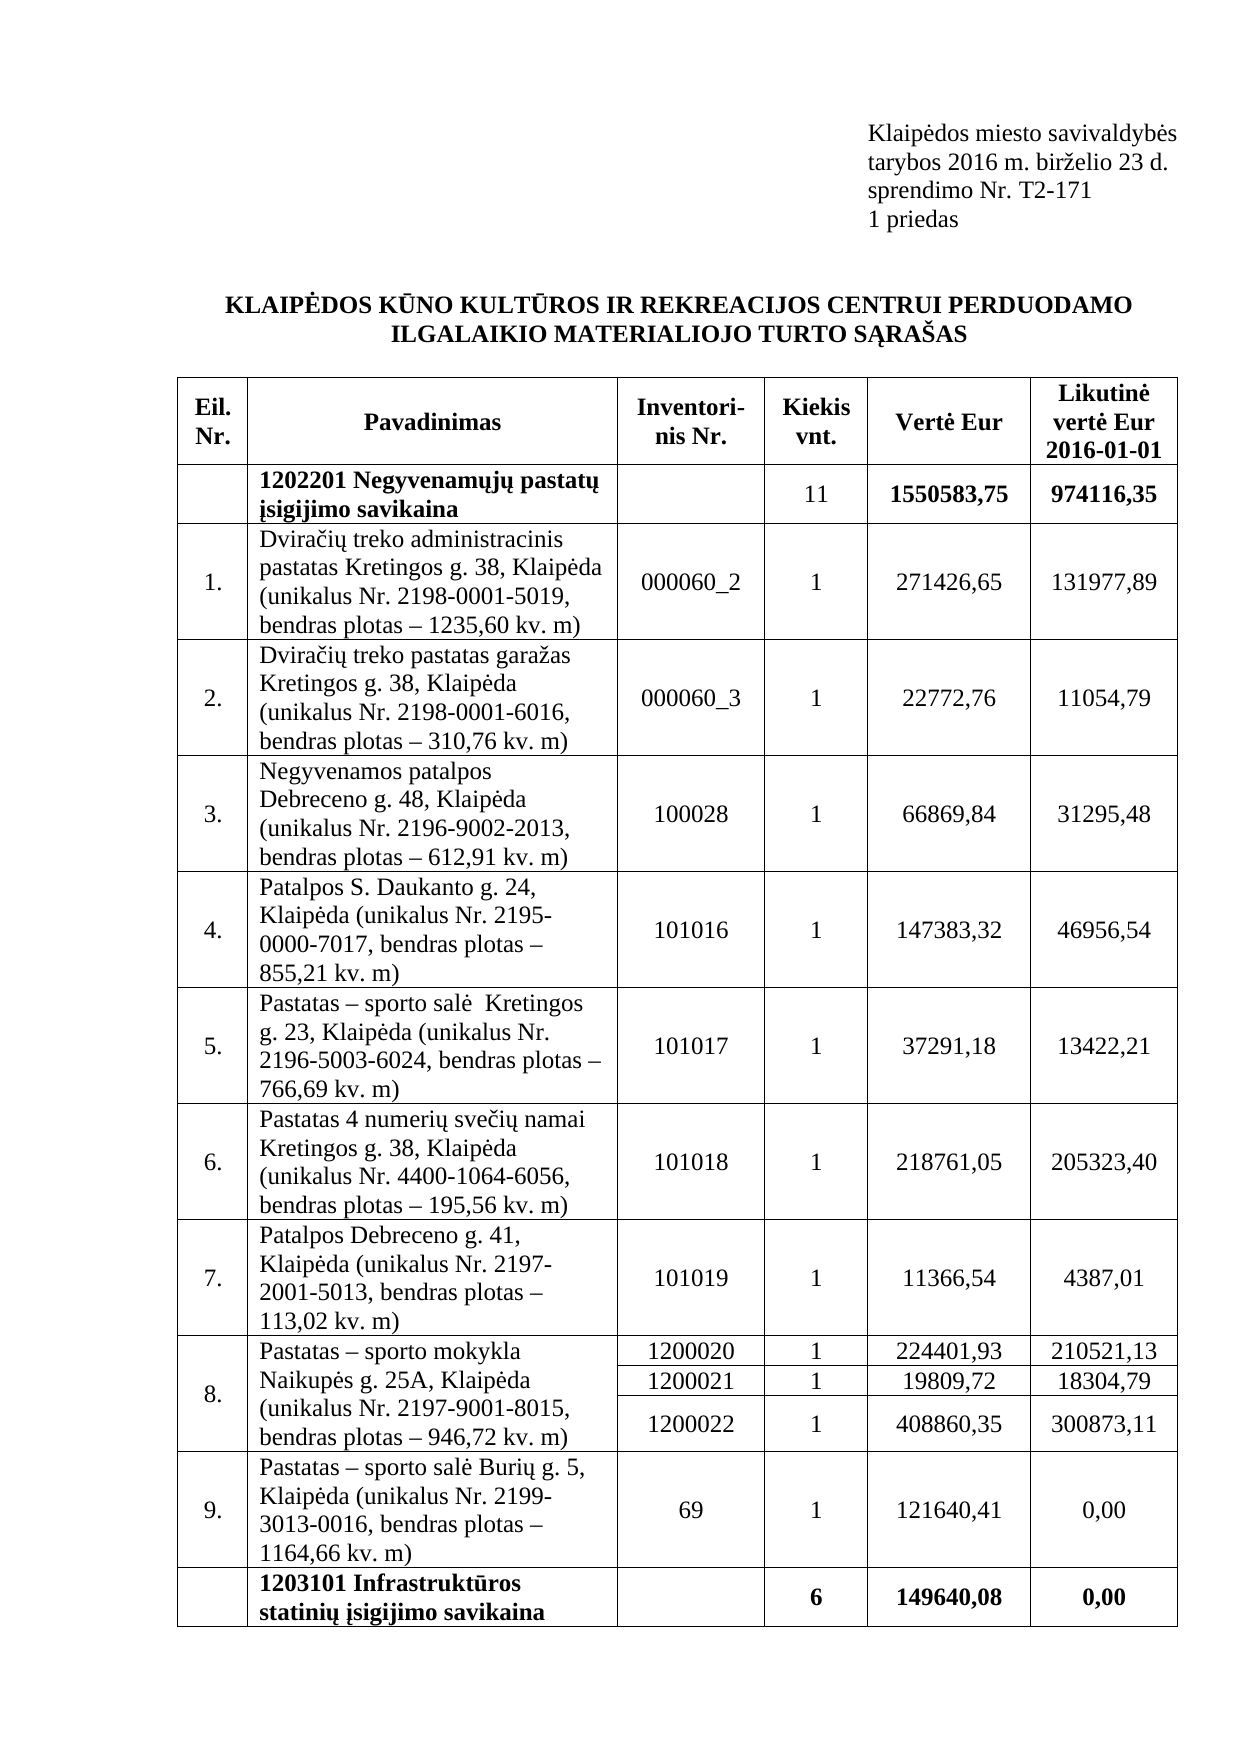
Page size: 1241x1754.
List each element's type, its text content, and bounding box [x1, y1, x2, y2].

table_cell 100028 [618, 756, 764, 871]
table_cell 1550583,75 [868, 465, 1030, 523]
table_cell 000060_3 [618, 640, 764, 755]
table_cell Dviračių treko administracinis pastatas Kretingos g. 38, Klaipėda (unikalus Nr. 2198-0001-5019, bendras plotas – 1235,60 kv. m) [248, 524, 617, 639]
table_header Klaipėdos miesto savivaldybės [856, 118, 1191, 147]
table_cell 66869,84 [868, 756, 1030, 871]
table_cell 1 [765, 988, 867, 1103]
table_cell 1 [765, 1220, 867, 1335]
table_cell 1 [765, 1452, 867, 1567]
table_cell 218761,05 [868, 1104, 1030, 1219]
table_cell Negyvenamos patalpos Debreceno g. 48, Klaipėda (unikalus Nr. 2196-9002-2013, bendras plotas – 612,91 kv. m) [248, 756, 617, 871]
table_cell 147383,32 [868, 872, 1030, 987]
table_header Eil. Nr. [178, 378, 247, 464]
table_cell 0,00 [1031, 1452, 1177, 1567]
table_header Inventori- nis Nr. [618, 378, 764, 464]
table_header Vertė Eur [868, 378, 1030, 464]
table_cell Pastatas – sporto salė Kretingos g. 23, Klaipėda (unikalus Nr. 2196-5003-6024, bendras plotas – 766,69 kv. m) [248, 988, 617, 1103]
table_cell 1 [765, 640, 867, 755]
table_cell [178, 1568, 247, 1626]
table_header Kiekis vnt. [765, 378, 867, 464]
table_cell 69 [618, 1452, 764, 1567]
table_cell 300873,11 [1031, 1396, 1177, 1451]
table_cell Pastatas 4 numerių svečių namai Kretingos g. 38, Klaipėda (unikalus Nr. 4400-1064-6056, bendras plotas – 195,56 kv. m) [248, 1104, 617, 1219]
table_cell 31295,48 [1031, 756, 1177, 871]
table_cell 1 priedas [856, 204, 1191, 233]
table_cell 2. [178, 640, 247, 755]
table_cell 000060_2 [618, 524, 764, 639]
table_cell 7. [178, 1220, 247, 1335]
table_cell 1200020 [618, 1336, 764, 1365]
table_cell 0,00 [1031, 1568, 1177, 1626]
table_cell 1203101 Infrastruktūros statinių įsigijimo savikaina [248, 1568, 617, 1626]
table_cell 6. [178, 1104, 247, 1219]
table_cell 271426,65 [868, 524, 1030, 639]
table_cell 8. [178, 1336, 247, 1451]
table_cell 1200022 [618, 1396, 764, 1451]
table_cell 1 [765, 1104, 867, 1219]
table_cell 224401,93 [868, 1336, 1030, 1365]
table_header Likutinė vertė Eur 2016-01-01 [1031, 378, 1177, 464]
table_cell 1 [765, 872, 867, 987]
table_cell 22772,76 [868, 640, 1030, 755]
table_cell 101018 [618, 1104, 764, 1219]
table_cell 46956,54 [1031, 872, 1177, 987]
table_cell 1202201 Negyvenamųjų pastatų įsigijimo savikaina [248, 465, 617, 523]
table_cell 11366,54 [868, 1220, 1030, 1335]
table_cell 205323,40 [1031, 1104, 1177, 1219]
table_cell [618, 1568, 764, 1626]
table_cell 1200021 [618, 1366, 764, 1394]
text Klaipėdos kūno kultūros ir rekreacijos centrui perduodamo ilgalaikio materialiojo turto sąrašas [177, 291, 1181, 348]
table_cell 4387,01 [1031, 1220, 1177, 1335]
table_cell Pastatas – sporto mokykla Naikupės g. 25A, Klaipėda (unikalus Nr. 2197-9001-8015, bendras plotas – 946,72 kv. m) [248, 1336, 617, 1451]
table_cell 974116,35 [1031, 465, 1177, 523]
table_cell 18304,79 [1031, 1366, 1177, 1394]
table_cell 1 [765, 756, 867, 871]
table_cell 5. [178, 988, 247, 1103]
table_cell 6 [765, 1568, 867, 1626]
table_cell 1. [178, 524, 247, 639]
table_cell Dviračių treko pastatas garažas Kretingos g. 38, Klaipėda (unikalus Nr. 2198-0001-6016, bendras plotas – 310,76 kv. m) [248, 640, 617, 755]
table_cell 11054,79 [1031, 640, 1177, 755]
table_cell 149640,08 [868, 1568, 1030, 1626]
table_cell 4. [178, 872, 247, 987]
table_cell 121640,41 [868, 1452, 1030, 1567]
table_cell 131977,89 [1031, 524, 1177, 639]
table_cell 1 [765, 1366, 867, 1394]
table_cell tarybos 2016 m. birželio 23 d. [856, 147, 1191, 176]
table_cell 101016 [618, 872, 764, 987]
table_cell 210521,13 [1031, 1336, 1177, 1365]
table_cell 1 [765, 1336, 867, 1365]
table_cell [618, 465, 764, 523]
table_cell 9. [178, 1452, 247, 1567]
table_cell 408860,35 [868, 1396, 1030, 1451]
table_cell 13422,21 [1031, 988, 1177, 1103]
table_header Pavadinimas [248, 378, 617, 464]
table_cell Pastatas – sporto salė Burių g. 5, Klaipėda (unikalus Nr. 2199-3013-0016, bendras plotas – 1164,66 kv. m) [248, 1452, 617, 1567]
table_cell 1 [765, 524, 867, 639]
table_cell Patalpos Debreceno g. 41, Klaipėda (unikalus Nr. 2197-2001-5013, bendras plotas – 113,02 kv. m) [248, 1220, 617, 1335]
table_cell 101017 [618, 988, 764, 1103]
table_cell 37291,18 [868, 988, 1030, 1103]
table_cell Patalpos S. Daukanto g. 24, Klaipėda (unikalus Nr. 2195-0000-7017, bendras plotas – 855,21 kv. m) [248, 872, 617, 987]
table_cell 19809,72 [868, 1366, 1030, 1394]
table_cell sprendimo Nr. T2-171 [856, 176, 1191, 204]
table_cell [178, 465, 247, 523]
table_cell 3. [178, 756, 247, 871]
table_cell 1 [765, 1396, 867, 1451]
table_cell 11 [765, 465, 867, 523]
table_cell 101019 [618, 1220, 764, 1335]
